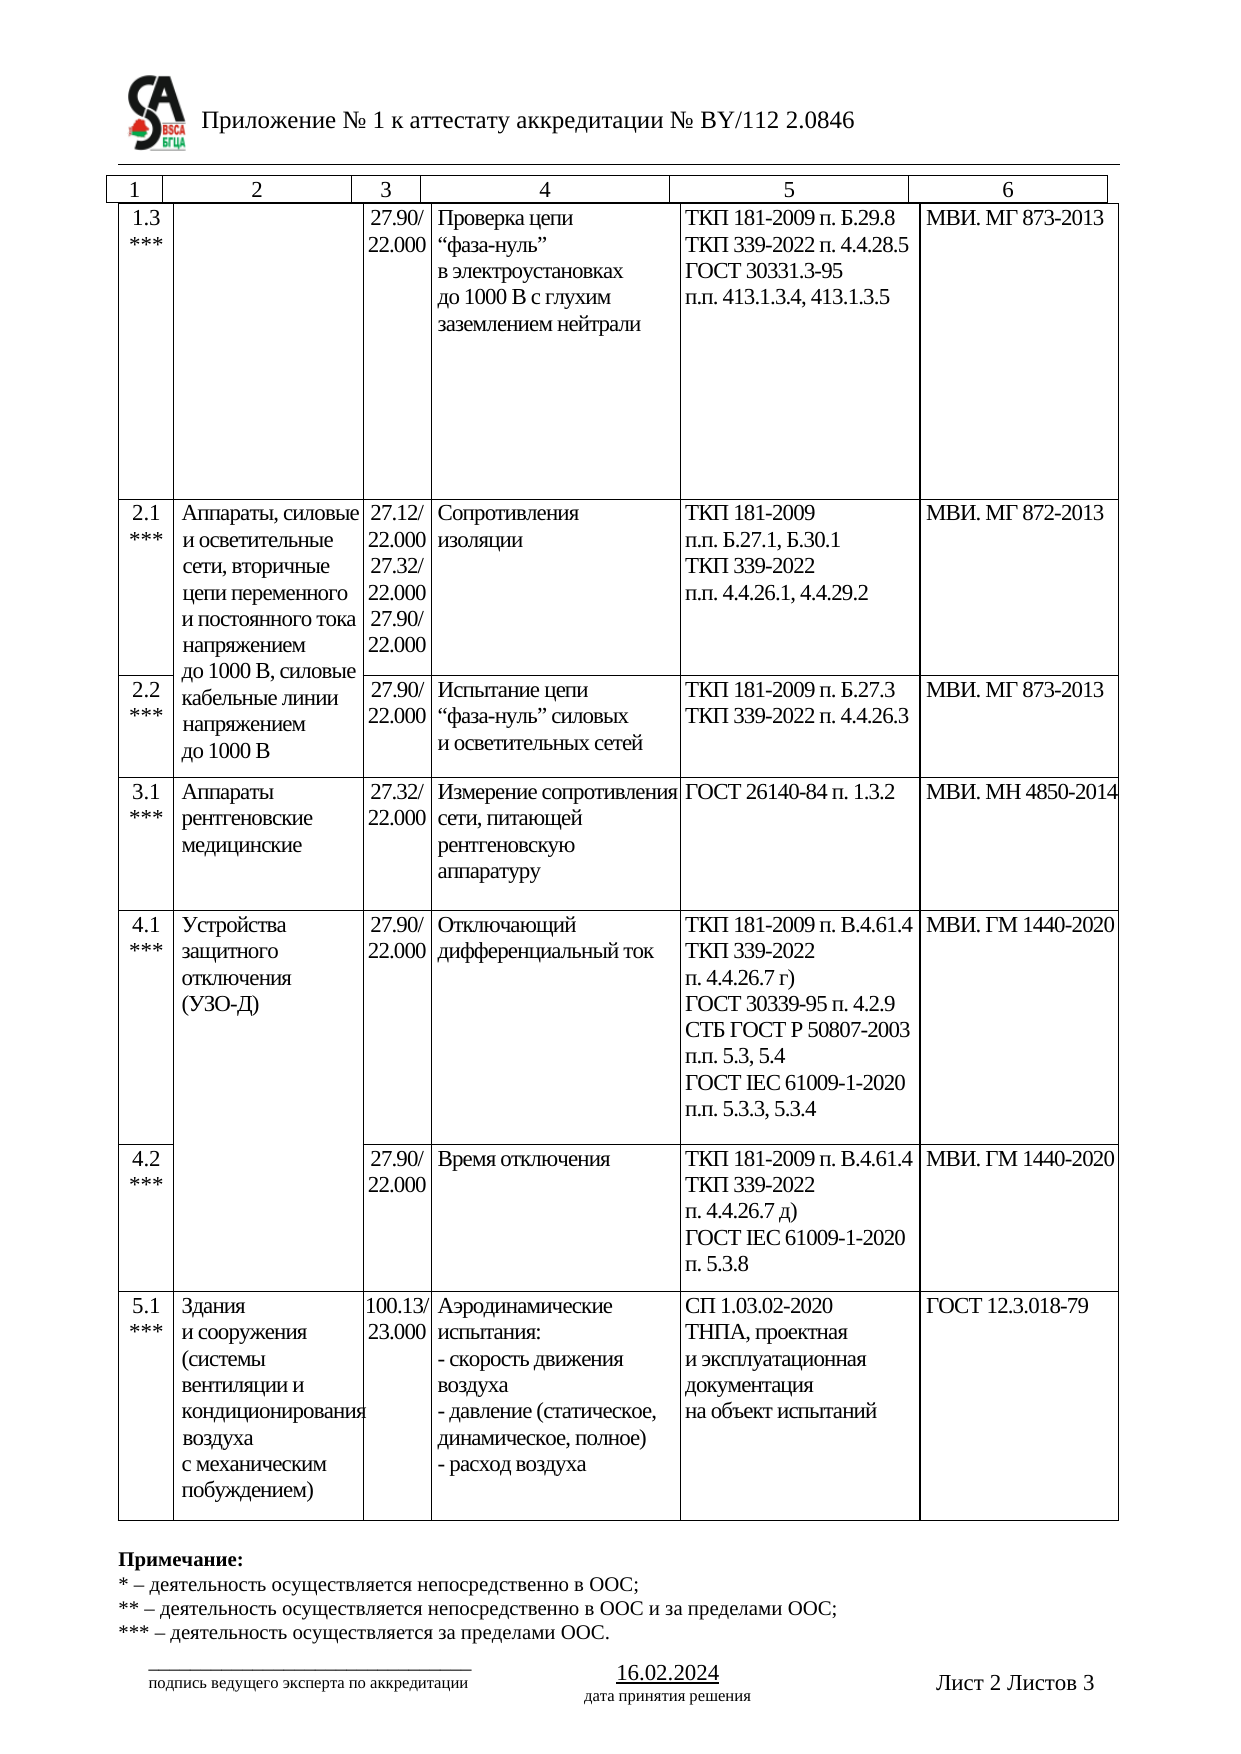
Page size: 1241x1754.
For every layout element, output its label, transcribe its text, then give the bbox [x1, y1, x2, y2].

table_cell МВИ. ГМ 1440-2020 [921, 1145, 1118, 1291]
table_cell 27.90/ 22.000 [364, 1145, 431, 1291]
table_cell ТКП 181-2009 п. Б.29.8 ТКП 339-2022 п. 4.4.28.5 ГОСТ 30331.3-95 п.п. 413.1.3.4, 413.1.3.5 [681, 204, 919, 498]
table_cell МВИ. МГ 873-2013 [921, 676, 1118, 777]
text * – деятельность осуществляется непосредственно в ООС; ** – деятельность осуществляется непосредственно в ООС и за пределами ООС; *** – деятельность осуществляется за пределами ООС. [118, 1571, 1152, 1644]
table_cell Сопротивления изоляции [432, 500, 680, 675]
table_cell ТКП 181-2009 п. Б.27.3 ТКП 339-2022 п. 4.4.26.3 [681, 676, 919, 777]
table_cell ГОСТ 12.3.018-79 [921, 1292, 1118, 1520]
table_cell Аэродинамические испытания: - скорость движения воздуха - давление (статическое, динамическое, полное) - расход воздуха [432, 1292, 680, 1520]
table_cell Устройства защитного отключения (УЗО-Д) [174, 911, 363, 1291]
text Примечание: [118, 1547, 1152, 1571]
table_cell МВИ. ГМ 1440-2020 [921, 911, 1118, 1144]
table_cell МВИ. МГ 872-2013 [921, 500, 1118, 675]
table_cell Здания и сооружения (системы вентиляции и кондиционирования воздуха с механическим побуждением) [174, 1292, 363, 1520]
table_cell Испытание цепи “фаза-нуль” силовых и осветительных сетей [432, 676, 680, 777]
table_cell 4.2 *** [119, 1145, 173, 1291]
table_cell МВИ. МН 4850-2014 [921, 778, 1118, 910]
table_cell ТКП 181-2009 п. В.4.61.4 ТКП 339-2022 п. 4.4.26.7 г) ГОСТ 30339-95 п. 4.2.9 СТБ ГОСТ Р 50807-2003 п.п. 5.3, 5.4 ГОСТ IEС 61009-1-2020 п.п. 5.3.3, 5.3.4 [681, 911, 919, 1144]
picture [127, 73, 187, 151]
table_cell 27.32/ 22.000 [364, 778, 431, 910]
table_cell 1.3 *** [119, 204, 173, 498]
table_cell ТКП 181-2009 п.п. Б.27.1, Б.30.1 ТКП 339-2022 п.п. 4.4.26.1, 4.4.29.2 [681, 500, 919, 675]
table_cell 27.90/ 22.000 [364, 204, 431, 498]
table_cell 3.1 *** [119, 778, 173, 910]
table_cell Аппараты, силовые и осветительные сети, вторичные цепи переменного и постоянного тока напряжением до 1000 В, силовые кабельные линии напряжением до 1000 В [174, 500, 363, 777]
table_cell 27.90/ 22.000 [364, 676, 431, 777]
table_cell Измерение сопротивления сети, питающей рентгеновскую аппаратуру [432, 778, 680, 910]
table_cell 5.1 *** [119, 1292, 173, 1520]
table_cell 27.90/ 22.000 [364, 911, 431, 1144]
table_cell СП 1.03.02-2020 ТНПА, проектная и эксплуатационная документация на объект испытаний [681, 1292, 919, 1520]
table_cell Время отключения [432, 1145, 680, 1291]
table_cell 27.12/ 22.000 27.32/ 22.000 27.90/ 22.000 [364, 500, 431, 675]
table_cell 4.1 *** [119, 911, 173, 1144]
table_cell Аппараты рентгеновские медицинские [174, 778, 363, 910]
table_cell МВИ. МГ 873-2013 [921, 204, 1118, 498]
table_cell 2.2 *** [119, 676, 173, 777]
table_cell ТКП 181-2009 п. В.4.61.4 ТКП 339-2022 п. 4.4.26.7 д) ГОСТ IEС 61009-1-2020 п. 5.3.8 [681, 1145, 919, 1291]
table_cell ГОСТ 26140-84 п. 1.3.2 [681, 778, 919, 910]
table_cell 2.1 *** [119, 500, 173, 675]
table_cell Проверка цепи “фаза-нуль” в электроустановках до 1000 В с глухим заземлением нейтрали [432, 204, 680, 498]
table_cell Отключающий дифференциальный ток [432, 911, 680, 1144]
table_cell 100.13/ 23.000 [364, 1292, 431, 1520]
